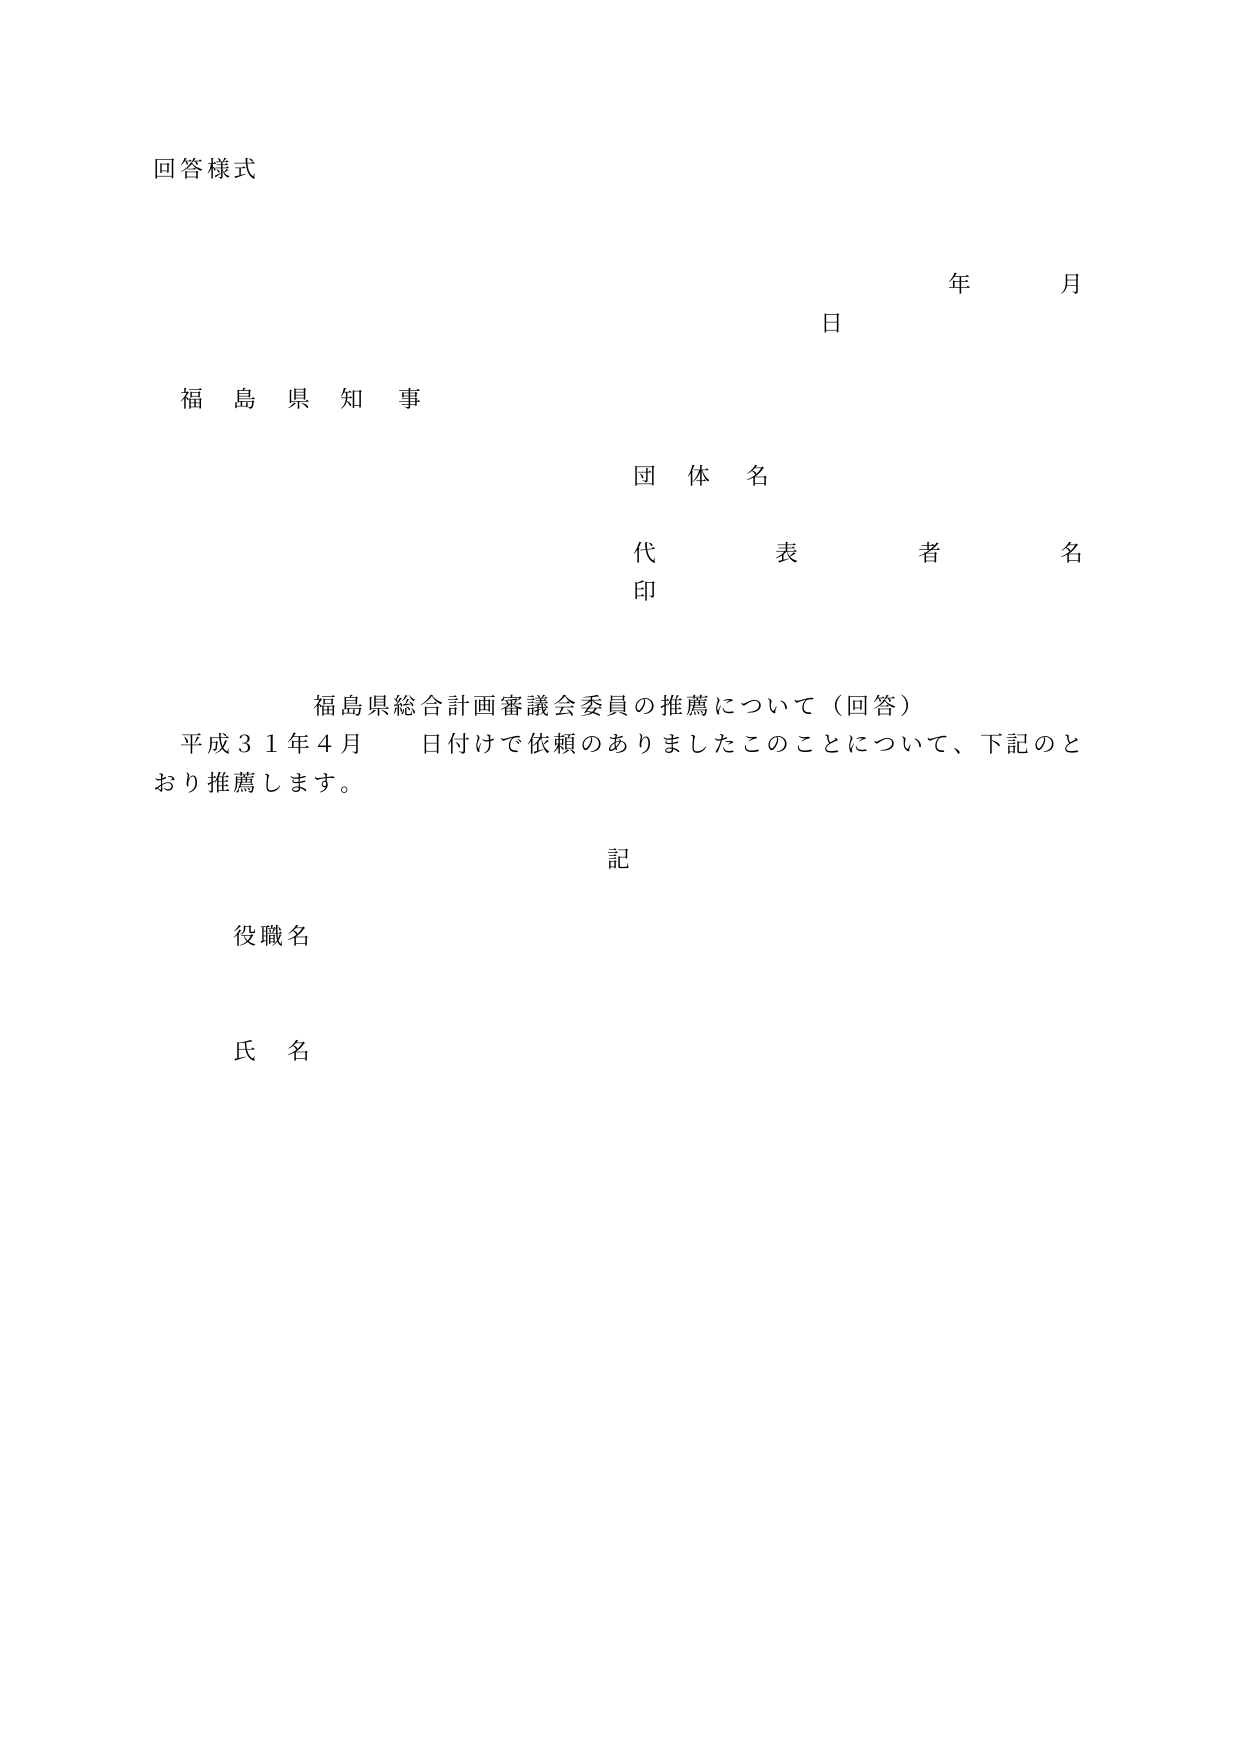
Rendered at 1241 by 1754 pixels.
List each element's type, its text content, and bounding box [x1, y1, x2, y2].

text 平成３１年４月 日付けで依頼のありましたこのことについて、下記のとおり推薦します。 [153, 724, 1087, 800]
text 団体名 [626, 455, 1087, 494]
text 回答様式 [153, 149, 1087, 187]
text 福島県知事 [153, 379, 1087, 417]
text 役職名 [153, 915, 1087, 954]
text 福島県総合計画審議会委員の推薦について（回答） [153, 685, 1087, 724]
text 記 [153, 839, 1087, 877]
text 氏 名 [153, 1030, 1087, 1069]
text 年 月 日 [815, 264, 1087, 340]
text 代表者名 印 [626, 532, 1087, 609]
